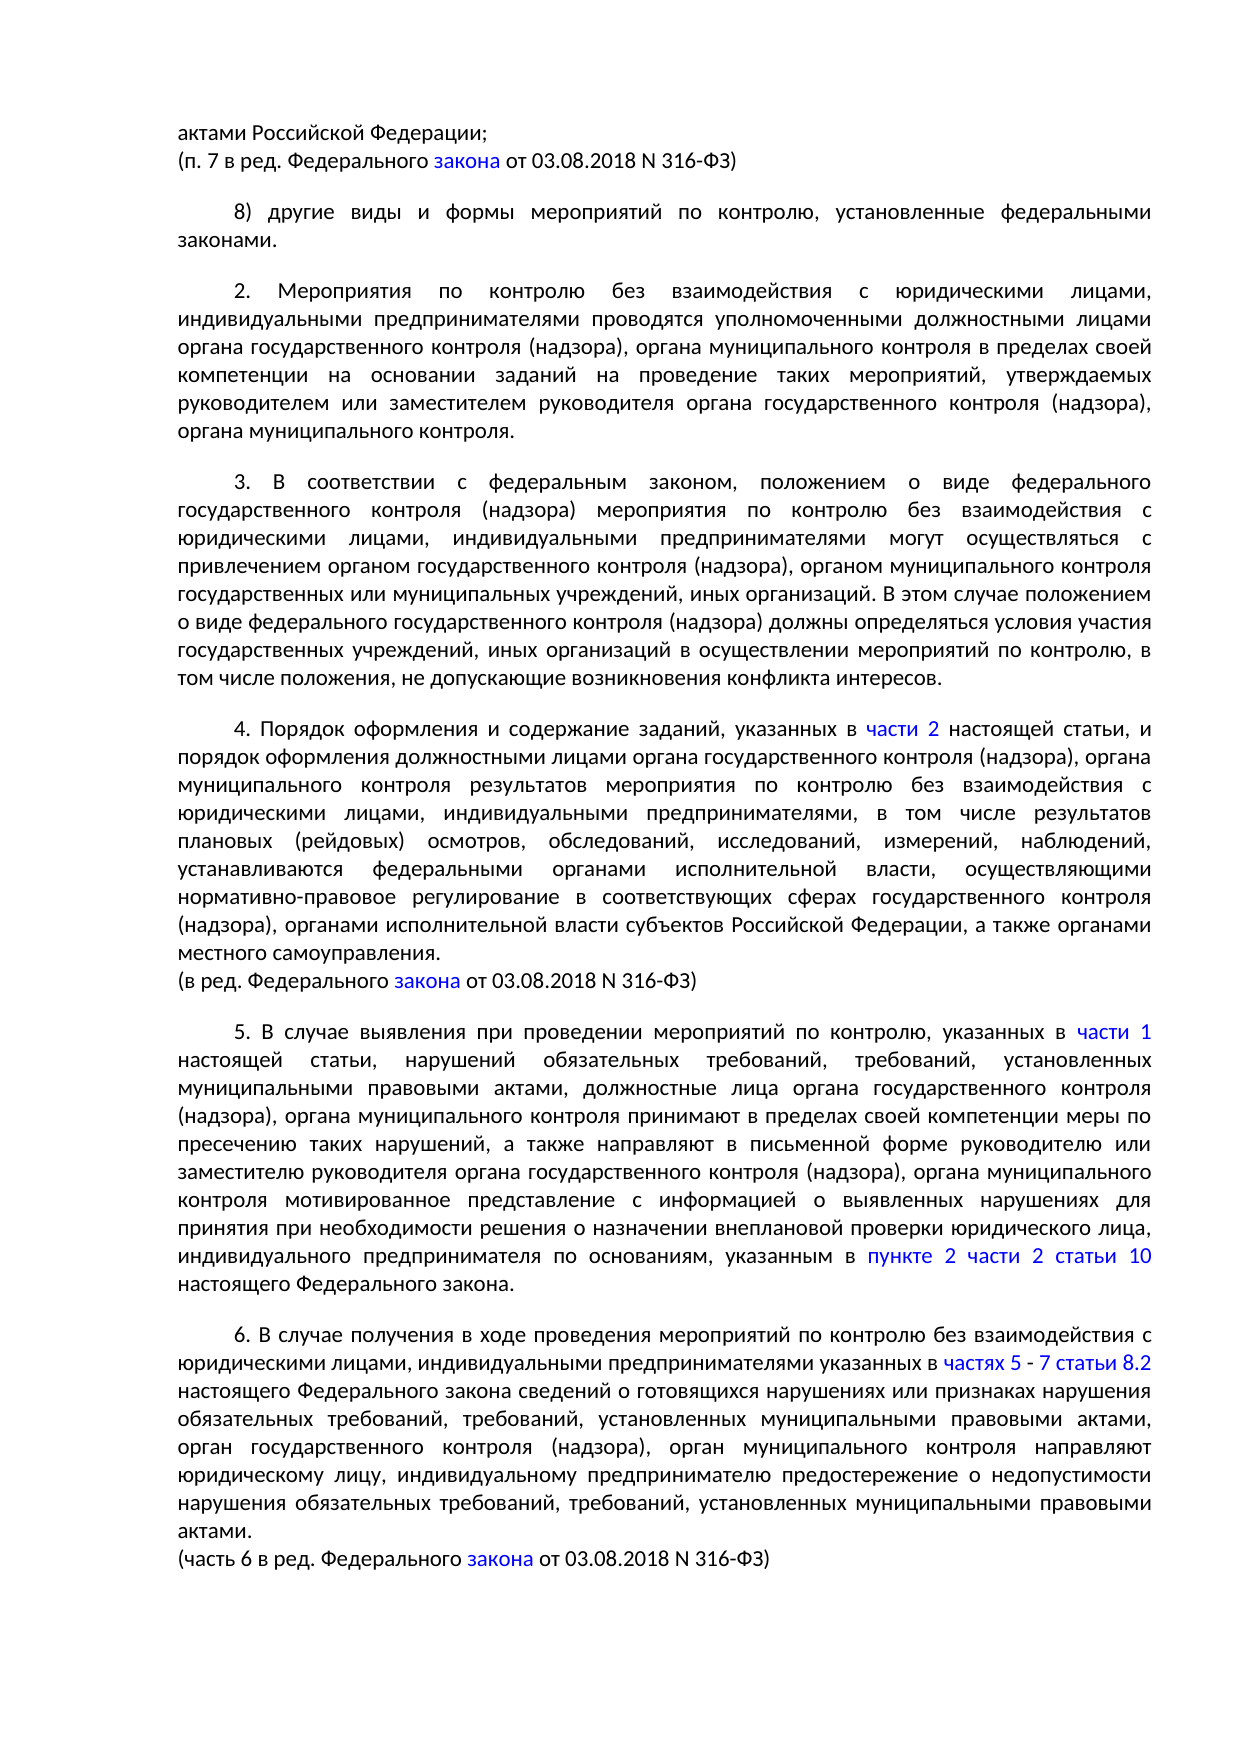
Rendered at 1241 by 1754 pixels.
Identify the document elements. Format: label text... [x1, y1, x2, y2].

text 8) другие виды и формы мероприятий по контролю, установленные федеральными законами. [177, 197, 1152, 253]
text (п. 7 в ред. Федерального закона от 03.08.2018 N 316-ФЗ) [177, 146, 1152, 174]
text 4. Порядок оформления и содержание заданий, указанных в части 2 настоящей статьи, и порядок оформления должностными лицами органа государственного контроля (надзора), органа муниципального контроля результатов мероприятия по контролю без взаимодействия с юридическими лицами, индивидуальными предпринимателями, в том числе результатов плановых (рейдовых) осмотров, обследований, исследований, измерений, наблюдений, устанавливаются федеральными органами исполнительной власти, осуществляющими нормативно-правовое регулирование в соответствующих сферах государственного контроля (надзора), органами исполнительной власти субъектов Российской Федерации, а также органами местного самоуправления. [177, 714, 1152, 966]
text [177, 118, 1152, 146]
text 3. В соответствии с федеральным законом, положением о виде федерального государственного контроля (надзора) мероприятия по контролю без взаимодействия с юридическими лицами, индивидуальными предпринимателями могут осуществляться с привлечением органом государственного контроля (надзора), органом муниципального контроля государственных или муниципальных учреждений, иных организаций. В этом случае положением о виде федерального государственного контроля (надзора) должны определяться условия участия государственных учреждений, иных организаций в осуществлении мероприятий по контролю, в том числе положения, не допускающие возникновения конфликта интересов. [177, 467, 1152, 691]
text 2. Мероприятия по контролю без взаимодействия с юридическими лицами, индивидуальными предпринимателями проводятся уполномоченными должностными лицами органа государственного контроля (надзора), органа муниципального контроля в пределах своей компетенции на основании заданий на проведение таких мероприятий, утверждаемых руководителем или заместителем руководителя органа государственного контроля (надзора), органа муниципального контроля. [177, 276, 1152, 444]
text (в ред. Федерального закона от 03.08.2018 N 316-ФЗ) [177, 966, 1152, 994]
text 5. В случае выявления при проведении мероприятий по контролю, указанных в части 1 настоящей статьи, нарушений обязательных требований, требований, установленных муниципальными правовыми актами, должностные лица органа государственного контроля (надзора), органа муниципального контроля принимают в пределах своей компетенции меры по пресечению таких нарушений, а также направляют в письменной форме руководителю или заместителю руководителя органа государственного контроля (надзора), органа муниципального контроля мотивированное представление с информацией о выявленных нарушениях для принятия при необходимости решения о назначении внеплановой проверки юридического лица, индивидуального предпринимателя по основаниям, указанным в пункте 2 части 2 статьи 10 настоящего Федерального закона. [177, 1017, 1152, 1297]
text (часть 6 в ред. Федерального закона от 03.08.2018 N 316-ФЗ) [177, 1544, 1152, 1573]
text 6. В случае получения в ходе проведения мероприятий по контролю без взаимодействия с юридическими лицами, индивидуальными предпринимателями указанных в частях 5 - 7 статьи 8.2 настоящего Федерального закона сведений о готовящихся нарушениях или признаках нарушения обязательных требований, требований, установленных муниципальными правовыми актами, орган государственного контроля (надзора), орган муниципального контроля направляют юридическому лицу, индивидуальному предпринимателю предостережение о недопустимости нарушения обязательных требований, требований, установленных муниципальными правовыми актами. [177, 1320, 1152, 1544]
